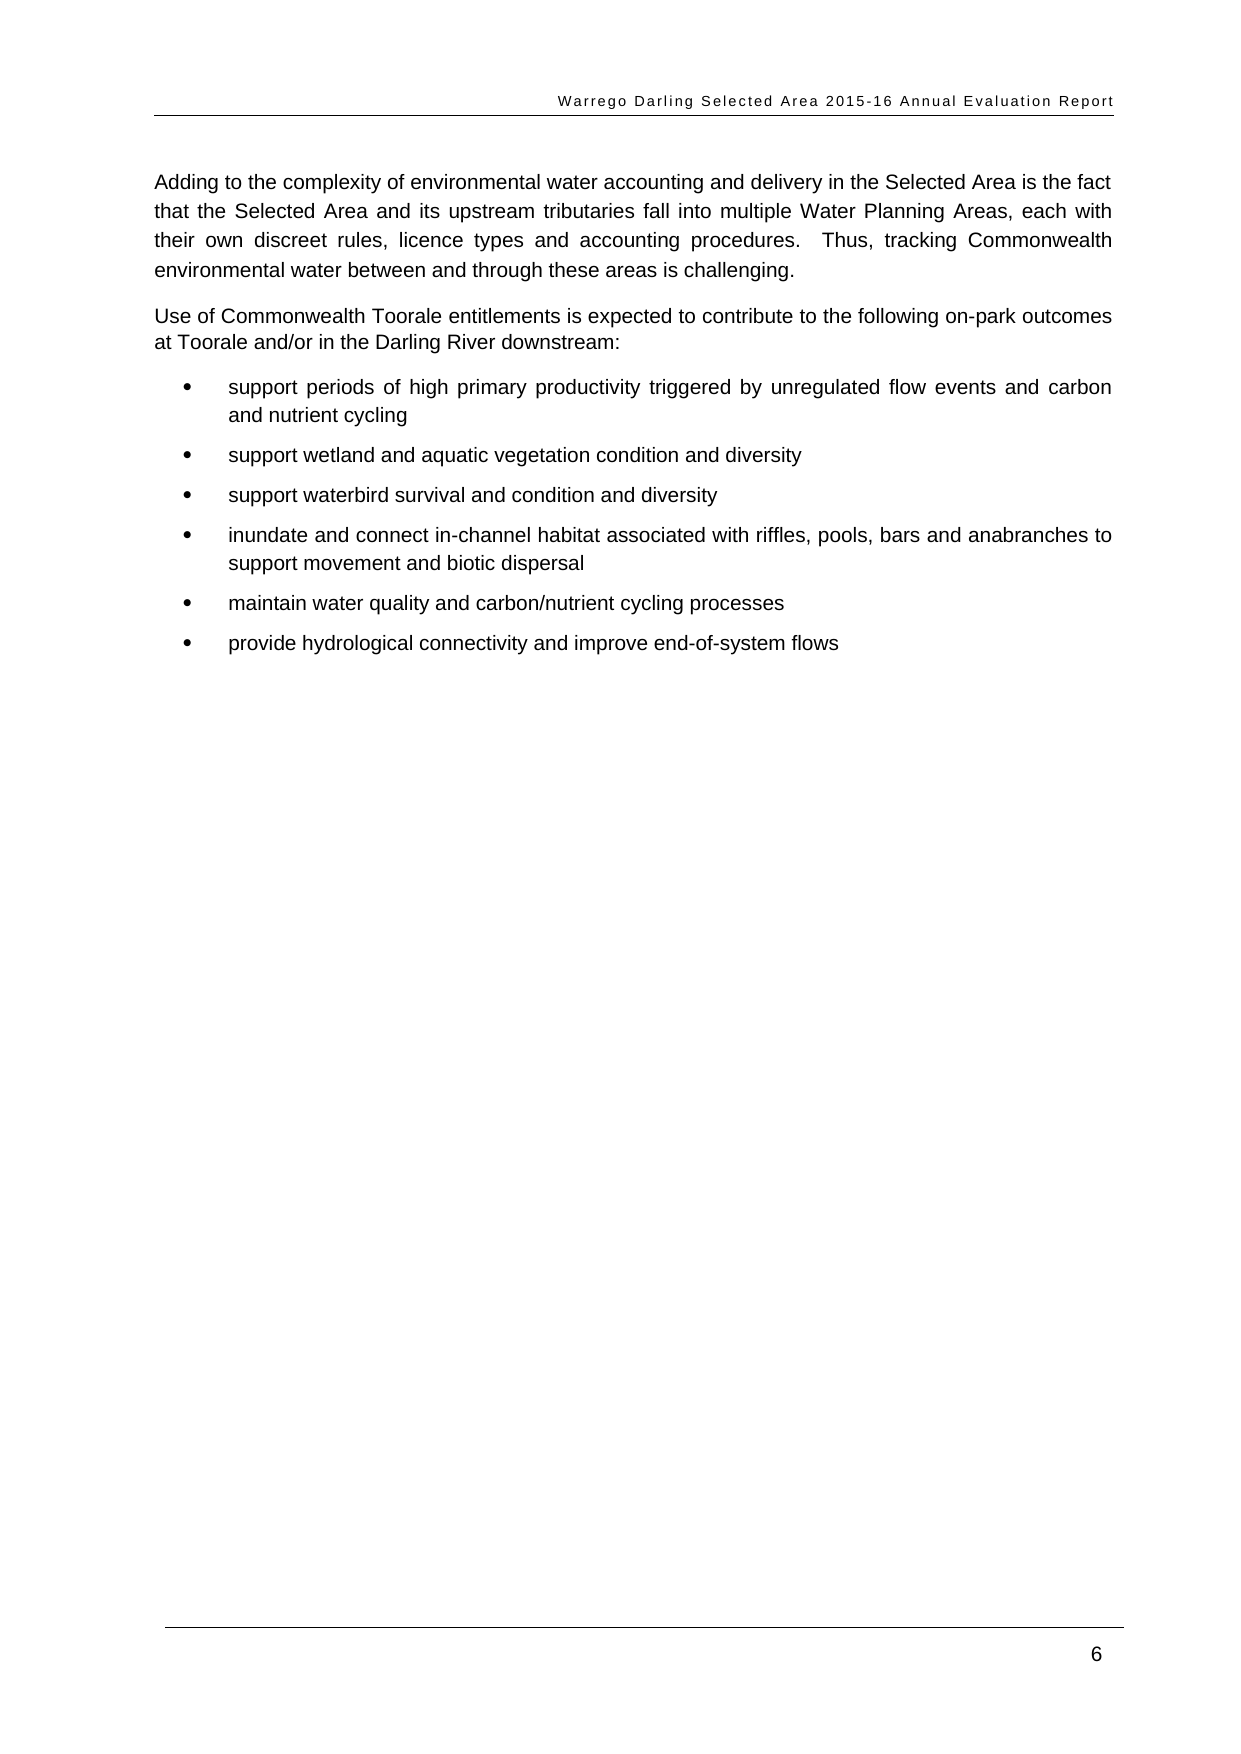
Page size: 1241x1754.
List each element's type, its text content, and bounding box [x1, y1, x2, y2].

text Use of Commonwealth Toorale entitlements is expected to contribute to the following on-park outcomes at Toorale and/or in the Darling River downstream: [154, 304, 1113, 354]
list maintain water quality and carbon/nutrient cycling processes [184, 591, 1113, 614]
list inundate and connect in-channel habitat associated with riffles, pools, bars and anabranches to support movement and biotic dispersal [184, 523, 1113, 574]
text Adding to the complexity of environmental water accounting and delivery in the Selected Area is the fact that the Selected Area and its upstream tributaries fall into multiple Water Planning Areas, each with their own discreet rules, licence types and accounting procedures. Thus, tracking Commonwealth environmental water between and through these areas is challenging. [154, 166, 1113, 283]
list support periods of high primary productivity triggered by unregulated flow events and carbon and nutrient cycling [184, 375, 1113, 427]
list support waterbird survival and condition and diversity [184, 483, 1113, 507]
list support wetland and aquatic vegetation condition and diversity [184, 443, 1113, 467]
list provide hydrological connectivity and improve end-of-system flows [184, 631, 1113, 655]
